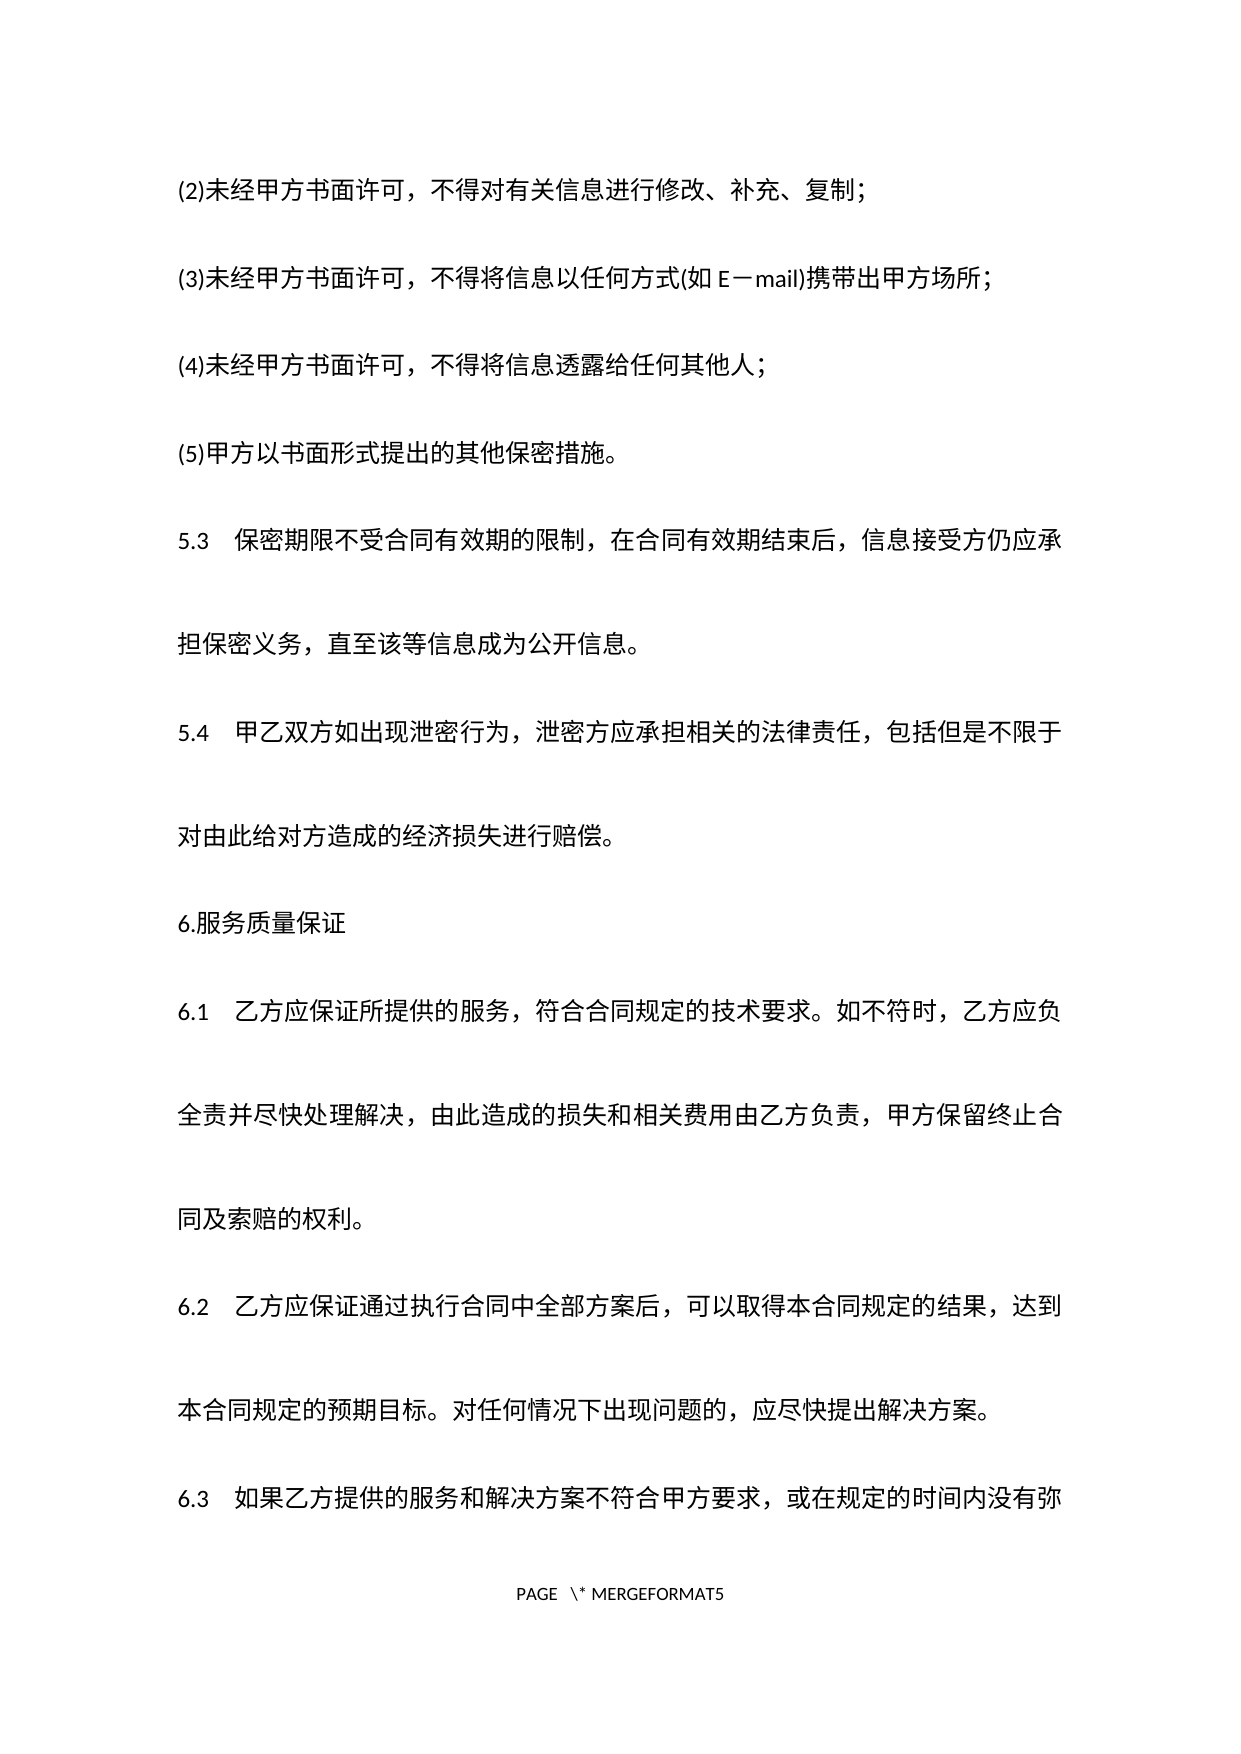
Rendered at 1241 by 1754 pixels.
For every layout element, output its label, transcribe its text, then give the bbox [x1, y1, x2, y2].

text 5.4 甲乙双方如出现泄密行为，泄密方应承担相关的法律责任，包括但是不限于对由此给对方造成的经济损失进行赔偿。 [177, 696, 1063, 869]
text 6.1 乙方应保证所提供的服务，符合合同规定的技术要求。如不符时，乙方应负全责并尽快处理解决，由此造成的损失和相关费用由乙方负责，甲方保留终止合同及索赔的权利。 [177, 974, 1063, 1252]
text (5)甲方以书面形式提出的其他保密措施。 [177, 416, 1063, 486]
text 6.2 乙方应保证通过执行合同中全部方案后，可以取得本合同规定的结果，达到本合同规定的预期目标。对任何情况下出现问题的，应尽快提出解决方案。 [177, 1270, 1063, 1444]
text 6.服务质量保证 [177, 887, 1063, 956]
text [177, 1462, 1063, 1531]
text (3)未经甲方书面许可，不得将信息以任何方式(如E－mail)携带出甲方场所； [177, 241, 1063, 311]
text (2)未经甲方书面许可，不得对有关信息进行修改、补充、复制； [177, 154, 1063, 223]
text 5.3 保密期限不受合同有效期的限制，在合同有效期结束后，信息接受方仍应承担保密义务，直至该等信息成为公开信息。 [177, 504, 1063, 677]
text (4)未经甲方书面许可，不得将信息透露给任何其他人； [177, 329, 1063, 398]
